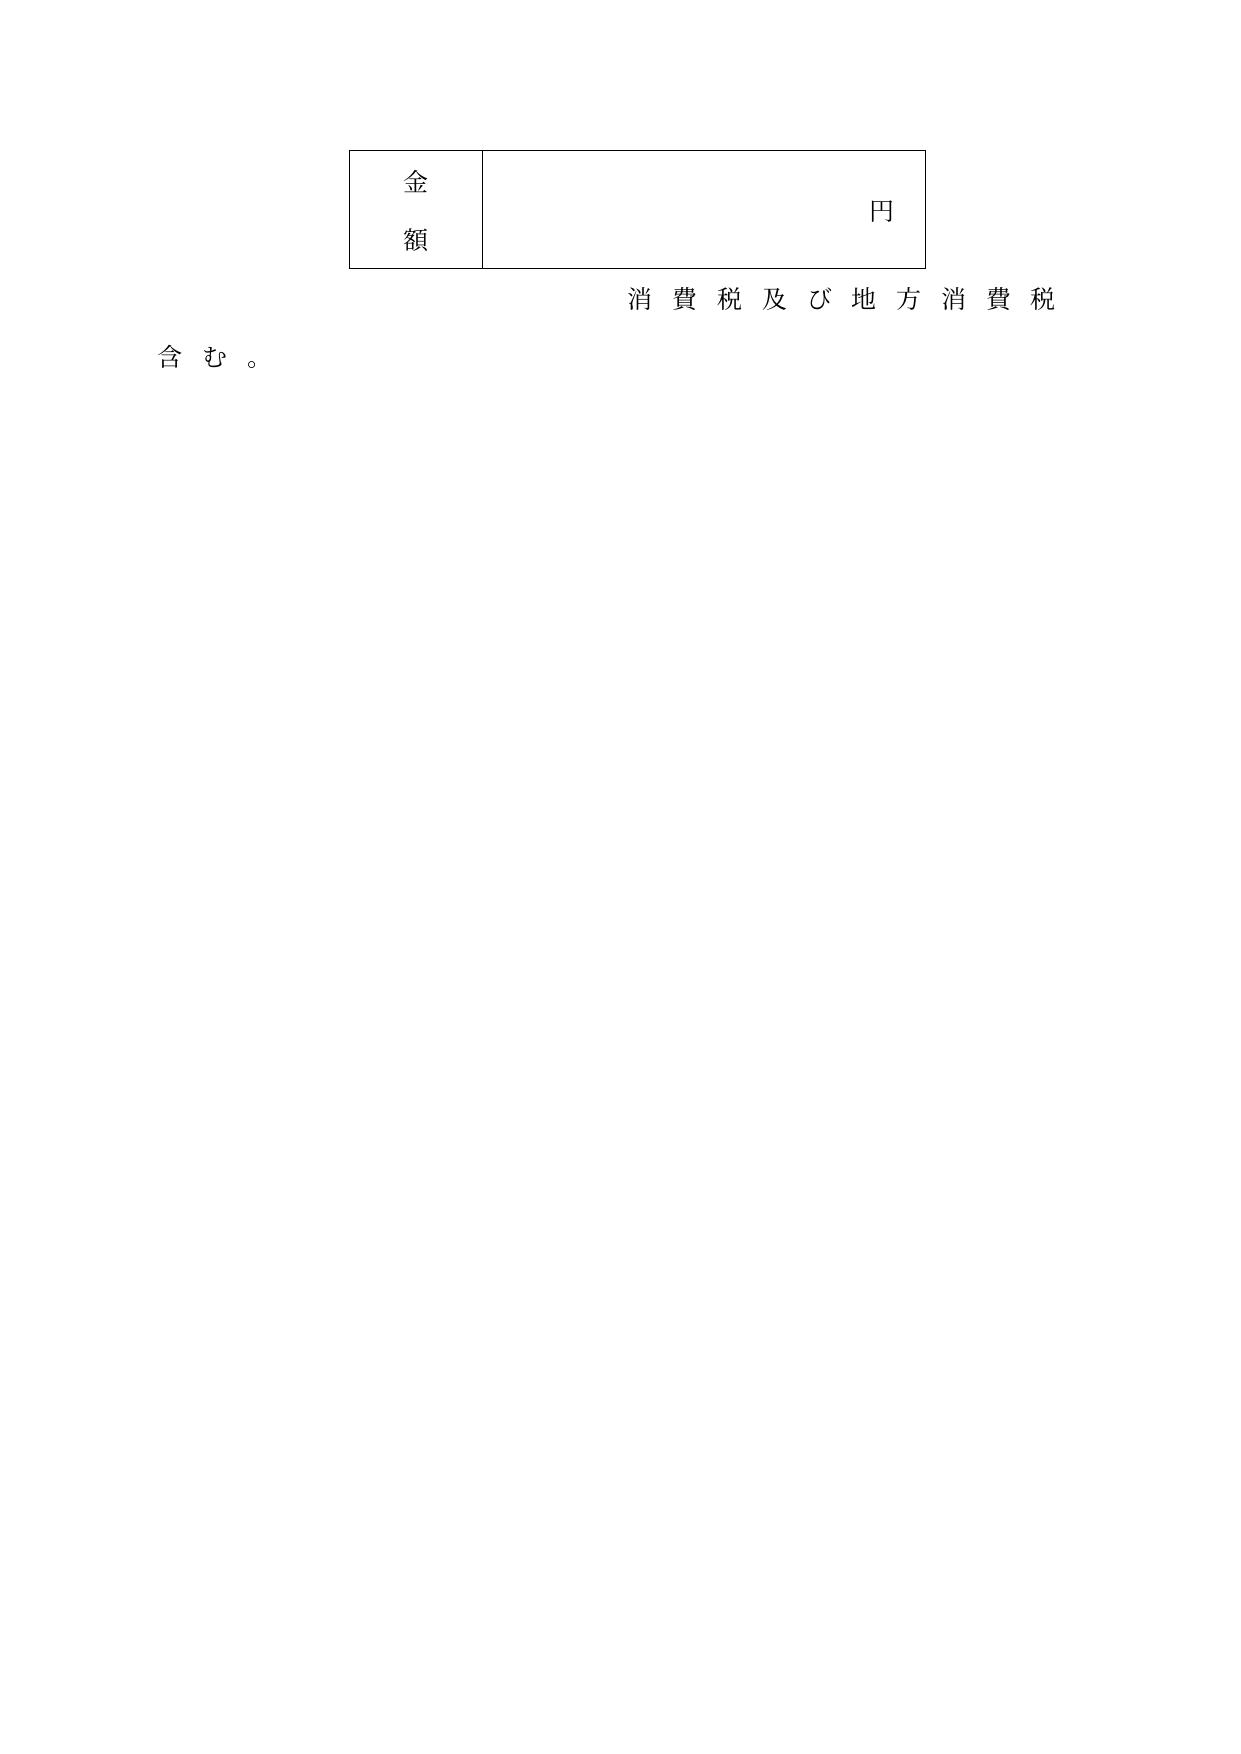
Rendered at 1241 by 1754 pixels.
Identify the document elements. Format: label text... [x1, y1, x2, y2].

table_header 円 [483, 151, 925, 268]
table_header 金 額 [350, 151, 482, 268]
text 消費税及び地方消費税含む。 [157, 269, 1098, 385]
